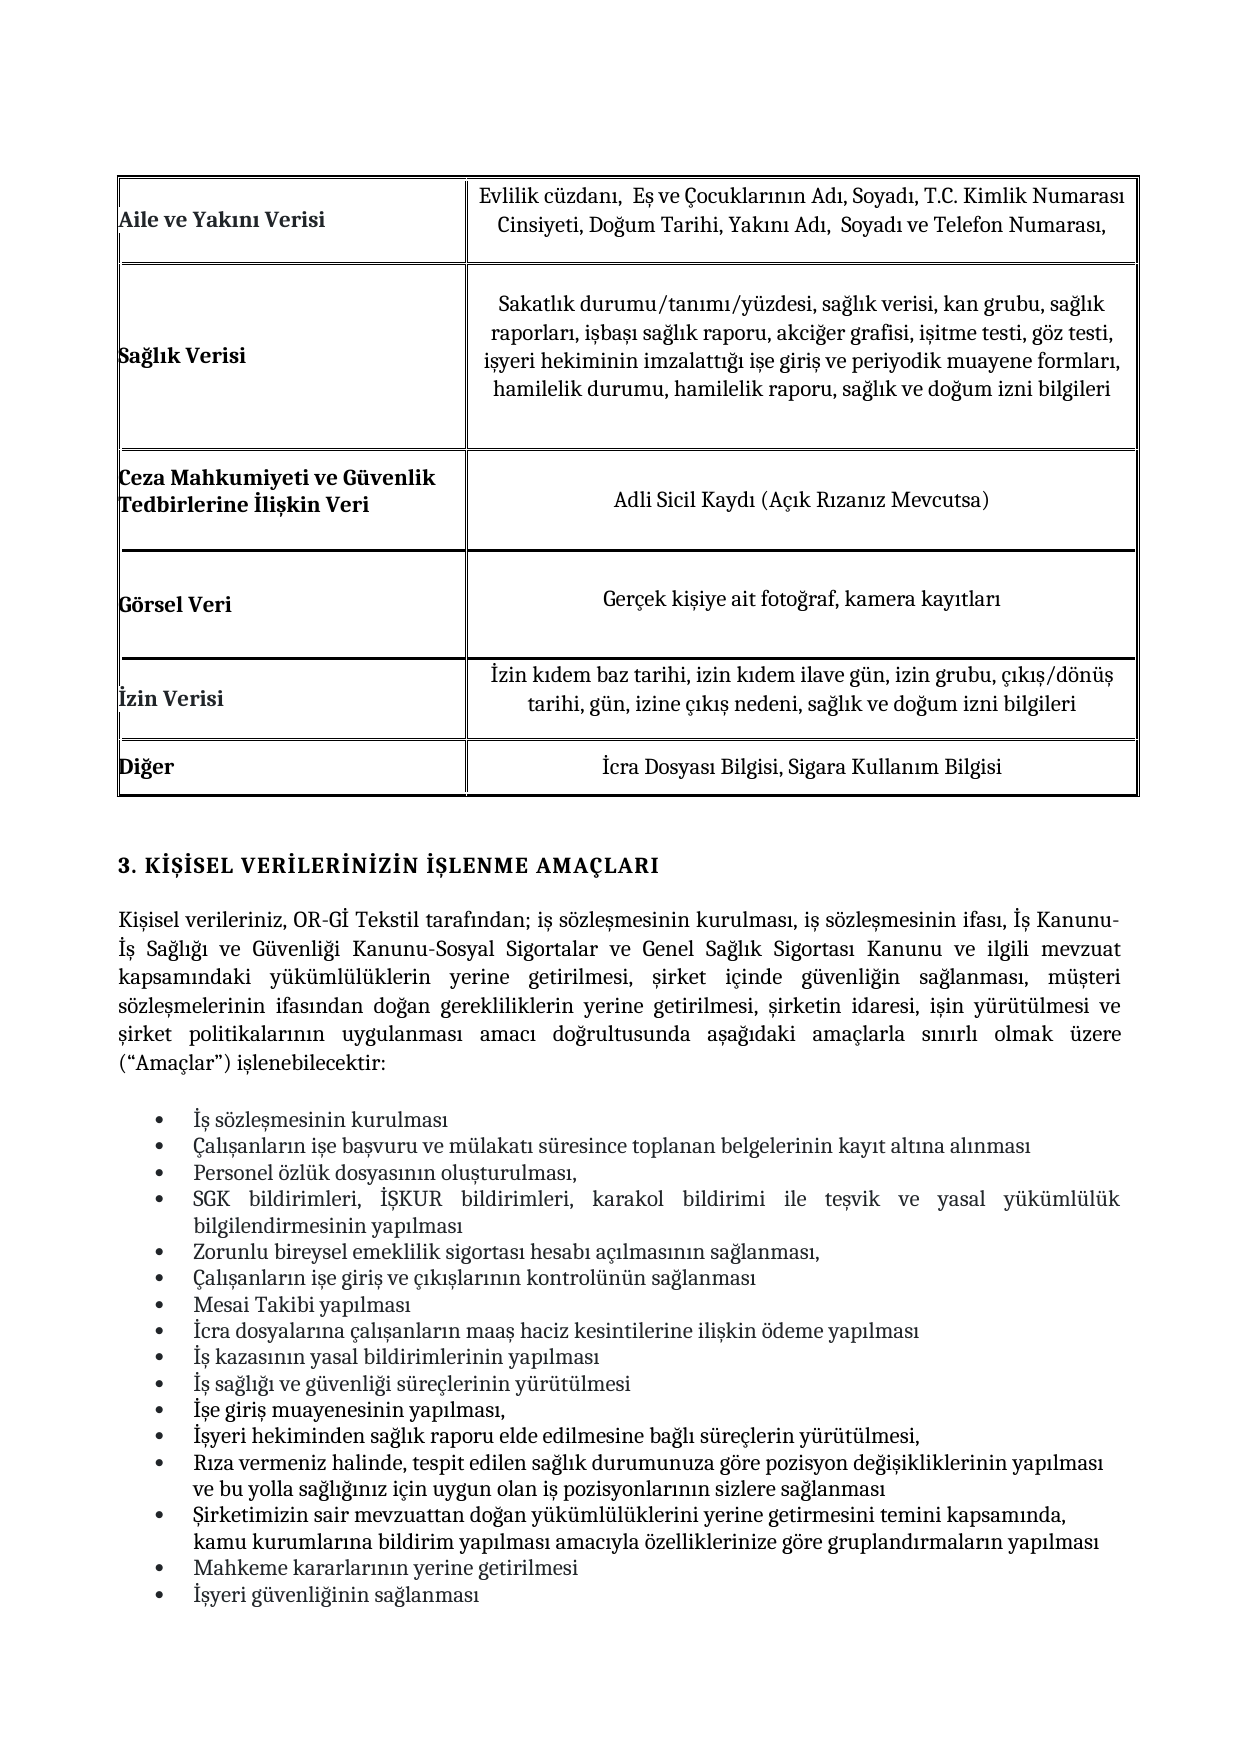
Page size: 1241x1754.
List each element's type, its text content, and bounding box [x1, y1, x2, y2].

table_cell Adli Sicil Kaydı (Açık Rızanız Mevcutsa) [466, 448, 1138, 549]
list Çalışanların işe başvuru ve mülakatı süresince toplanan belgelerinin kayıt altına alınması [156, 1133, 1122, 1160]
table_cell Gerçek kişiye ait fotoğraf, kamera kayıtları [468, 549, 1136, 657]
table_cell Aile ve Yakını Verisi [120, 179, 466, 261]
list İşyeri hekiminden sağlık raporu elde edilmesine bağlı süreçlerin yürütülmesi, [156, 1423, 1122, 1449]
list İcra dosyalarına çalışanların maaş haciz kesintilerine ilişkin ödeme yapılması [156, 1318, 1122, 1344]
table_cell İzin kıdem baz tarihi, izin kıdem ilave gün, izin grubu, çıkış/dönüş tarihi, gün, izine çıkış nedeni, sağlık ve doğum izni bilgileri [468, 657, 1136, 737]
list SGK bildirimleri, İŞKUR bildirimleri, karakol bildirimi ile teşvik ve yasal yükümlülük bilgilendirmesinin yapılması [156, 1186, 1122, 1239]
table_cell Sağlık Verisi [120, 261, 465, 448]
list İşe giriş muayenesinin yapılması, [156, 1397, 1122, 1423]
table_cell İzin Verisi [120, 657, 465, 737]
list İş sağlığı ve güvenliği süreçlerinin yürütülmesi [156, 1371, 1122, 1397]
table_cell İcra Dosyası Bilgisi, Sigara Kullanım Bilgisi [466, 738, 1137, 794]
table_cell Görsel Veri [120, 549, 465, 657]
list Zorunlu bireysel emeklilik sigortası hesabı açılmasının sağlanması, [156, 1239, 1122, 1265]
table_cell Ceza Mahkumiyeti ve Güvenlik Tedbirlerine İlişkin Veri [118, 448, 466, 549]
list Şirketimizin sair mevzuattan doğan yükümlülüklerini yerine getirmesini temini kapsamında, kamu kurumlarına bildirim yapılması amacıyla özelliklerinize göre gruplandırmaların yapılması [156, 1502, 1122, 1555]
list İş kazasının yasal bildirimlerinin yapılması [156, 1344, 1122, 1371]
list Mahkeme kararlarının yerine getirilmesi [156, 1555, 1122, 1581]
table_cell Evlilik cüzdanı, Eş ve Çocuklarının Adı, Soyadı, T.C. Kimlik Numarası Cinsiyeti, Doğum Tarihi, Yakını Adı, Soyadı ve Telefon Numarası, [466, 179, 1136, 261]
table_cell Sakatlık durumu/tanımı/yüzdesi, sağlık verisi, kan grubu, sağlık raporları, işbaşı sağlık raporu, akciğer grafisi, işitme testi, göz testi, işyeri hekiminin imzalattığı işe giriş ve periyodik muayene formları, hamilelik durumu, hamilelik raporu, sağlık ve doğum izni bilgileri [468, 261, 1137, 448]
list İş sözleşmesinin kurulması [156, 1107, 1122, 1133]
list Rıza vermeniz halinde, tespit edilen sağlık durumunuza göre pozisyon değişikliklerinin yapılması ve bu yolla sağlığınız için uygun olan iş pozisyonlarının sizlere sağlanması [156, 1449, 1122, 1502]
list İşyeri güvenliğinin sağlanması [156, 1581, 1122, 1608]
text Kişisel verileriniz, OR-Gİ Tekstil tarafından; iş sözleşmesinin kurulması, iş sözleşmesinin ifası, İş Kanunu-İş Sağlığı ve Güvenliği Kanunu-Sosyal Sigortalar ve Genel Sağlık Sigortası Kanunu ve ilgili mevzuat kapsamındaki yükümlülüklerin yerine getirilmesi, şirket içinde güvenliğin sağlanması, müşteri sözleşmelerinin ifasından doğan gerekliliklerin yerine getirilmesi, şirketin idaresi, işin yürütülmesi ve şirket politikalarının uygulanması amacı doğrultusunda aşağıdaki amaçlarla sınırlı olmak üzere (“Amaçlar”) işlenebilecektir: [118, 907, 1122, 1076]
text 3. KİŞİSEL VERİLERİNİZİN İŞLENME AMAÇLARI [118, 852, 1122, 880]
table_cell Diğer [120, 738, 466, 794]
list Personel özlük dosyasının oluşturulması, [156, 1160, 1122, 1186]
list Çalışanların işe giriş ve çıkışlarının kontrolünün sağlanması [156, 1265, 1122, 1291]
list Mesai Takibi yapılması [156, 1291, 1122, 1318]
